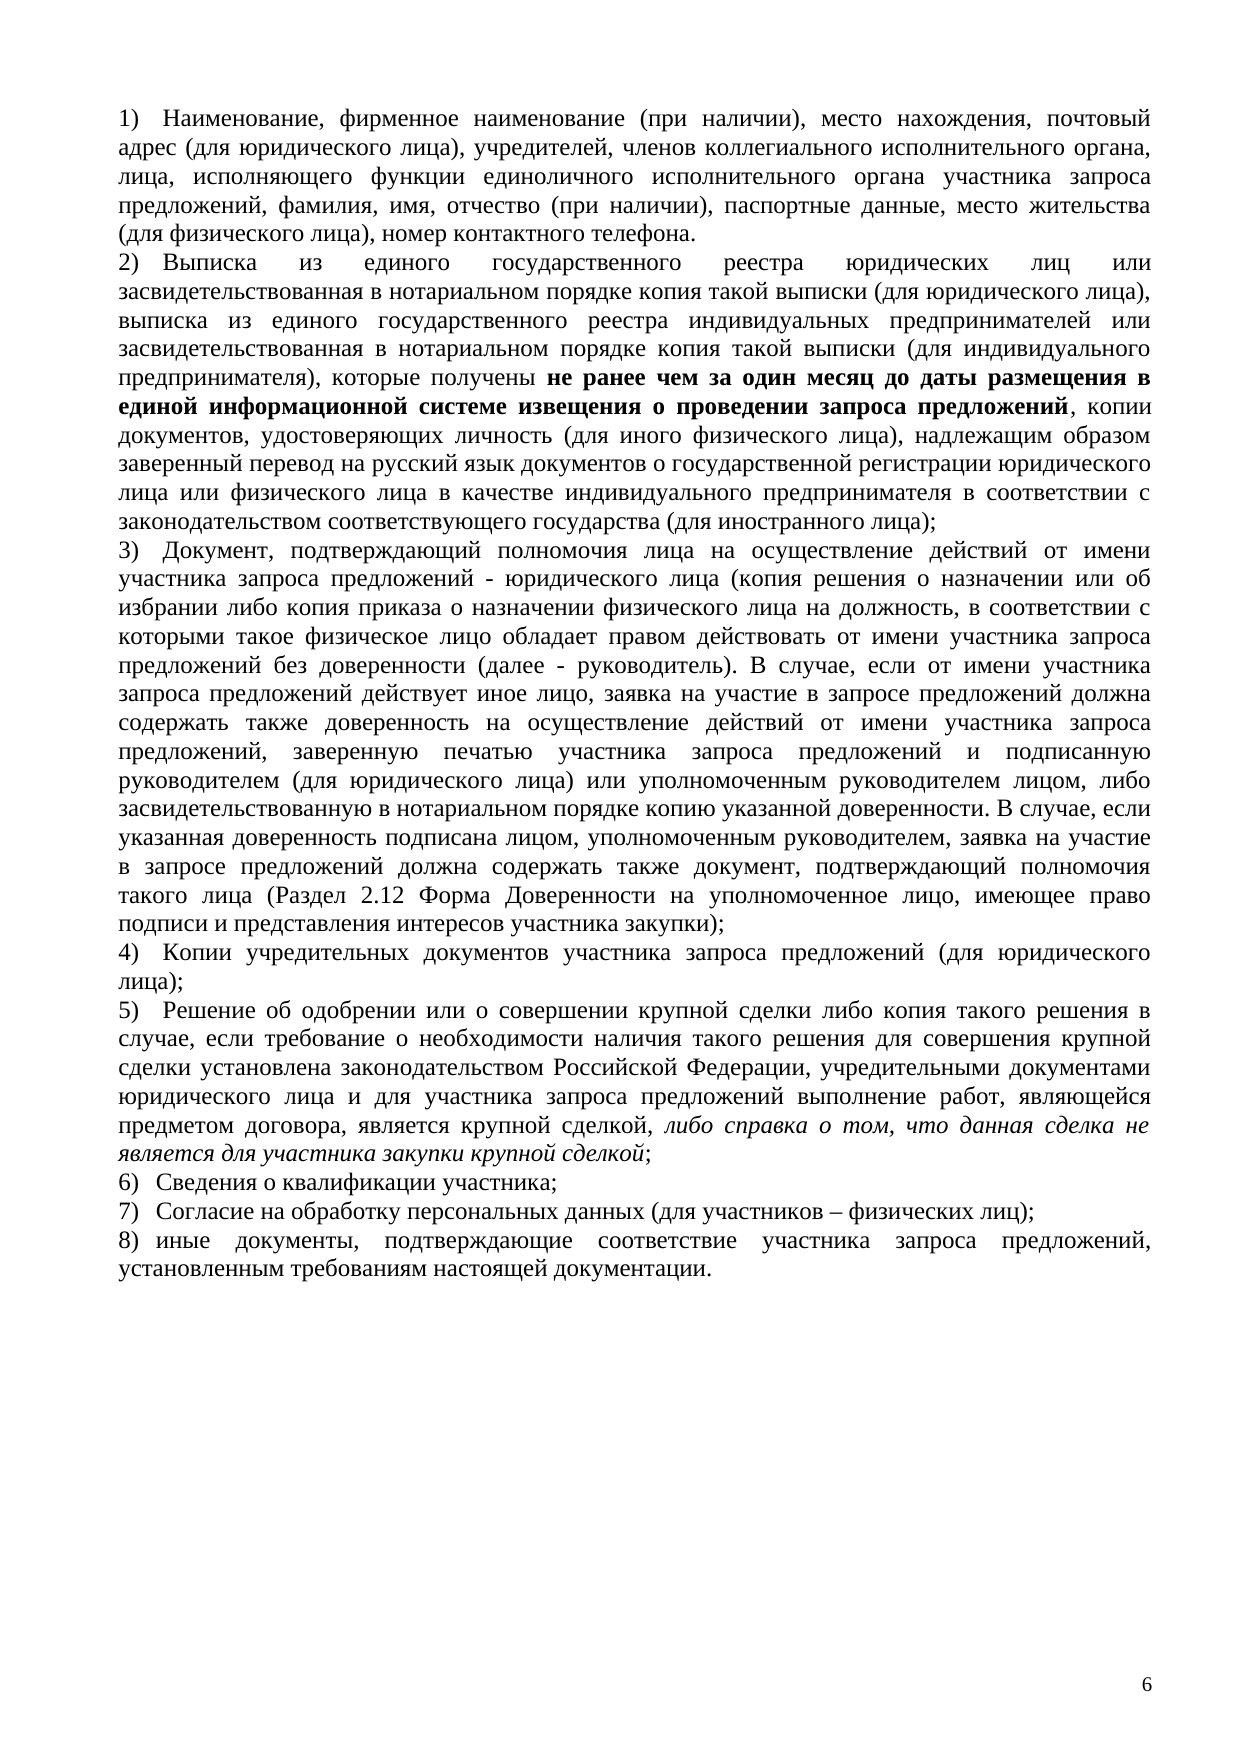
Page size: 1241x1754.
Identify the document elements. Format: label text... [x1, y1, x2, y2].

list иные документы, подтверждающие соответствие участника запроса предложений, установленным требованиям настоящей документации. [118, 1225, 1152, 1282]
list Документ, подтверждающий полномочия лица на осуществление действий от имени участника запроса предложений - юридического лица (копия решения о назначении или об избрании либо копия приказа о назначении физического лица на должность, в соответствии с которыми такое физическое лицо обладает правом действовать от имени участника запроса предложений без доверенности (далее - руководитель). В случае, если от имени участника запроса предложений действует иное лицо, заявка на участие в запросе предложений должна содержать также доверенность на осуществление действий от имени участника запроса предложений, заверенную печатью участника запроса предложений и подписанную руководителем (для юридического лица) или уполномоченным руководителем лицом, либо засвидетельствованную в нотариальном порядке копию указанной доверенности. В случае, если указанная доверенность подписана лицом, уполномоченным руководителем, заявка на участие в запросе предложений должна содержать также документ, подтверждающий полномочия такого лица (Раздел 2.12 Форма Доверенности на уполномоченное лицо, имеющее право подписи и представления интересов участника закупки); [118, 535, 1152, 937]
list Наименование, фирменное наименование (при наличии), место нахождения, почтовый адрес (для юридического лица), учредителей, членов коллегиального исполнительного органа, лица, исполняющего функции единоличного исполнительного органа участника запроса предложений, фамилия, имя, отчество (при наличии), паспортные данные, место жительства (для физического лица), номер контактного телефона. [118, 103, 1152, 247]
list Согласие на обработку персональных данных (для участников – физических лиц); [118, 1196, 1152, 1225]
list Копии учредительных документов участника запроса предложений (для юридического лица); [118, 937, 1152, 995]
list Сведения о квалификации участника; [118, 1167, 1152, 1196]
list Решение об одобрении или о совершении крупной сделки либо копия такого решения в случае, если требование о необходимости наличия такого решения для совершения крупной сделки установлена законодательством Российской Федерации, учредительными документами юридического лица и для участника запроса предложений выполнение работ, являющейся предметом договора, является крупной сделкой, либо справка о том, что данная сделка не является для участника закупки крупной сделкой; [118, 995, 1152, 1167]
list Выписка из единого государственного реестра юридических лиц или засвидетельствованная в нотариальном порядке копия такой выписки (для юридического лица), выписка из единого государственного реестра индивидуальных предпринимателей или засвидетельствованная в нотариальном порядке копия такой выписки (для индивидуального предпринимателя), которые получены не ранее чем за один месяц до даты размещения в единой информационной системе извещения о проведении запроса предложений, копии документов, удостоверяющих личность (для иного физического лица), надлежащим образом заверенный перевод на русский язык документов о государственной регистрации юридического лица или физического лица в качестве индивидуального предпринимателя в соответствии с законодательством соответствующего государства (для иностранного лица); [118, 247, 1152, 535]
